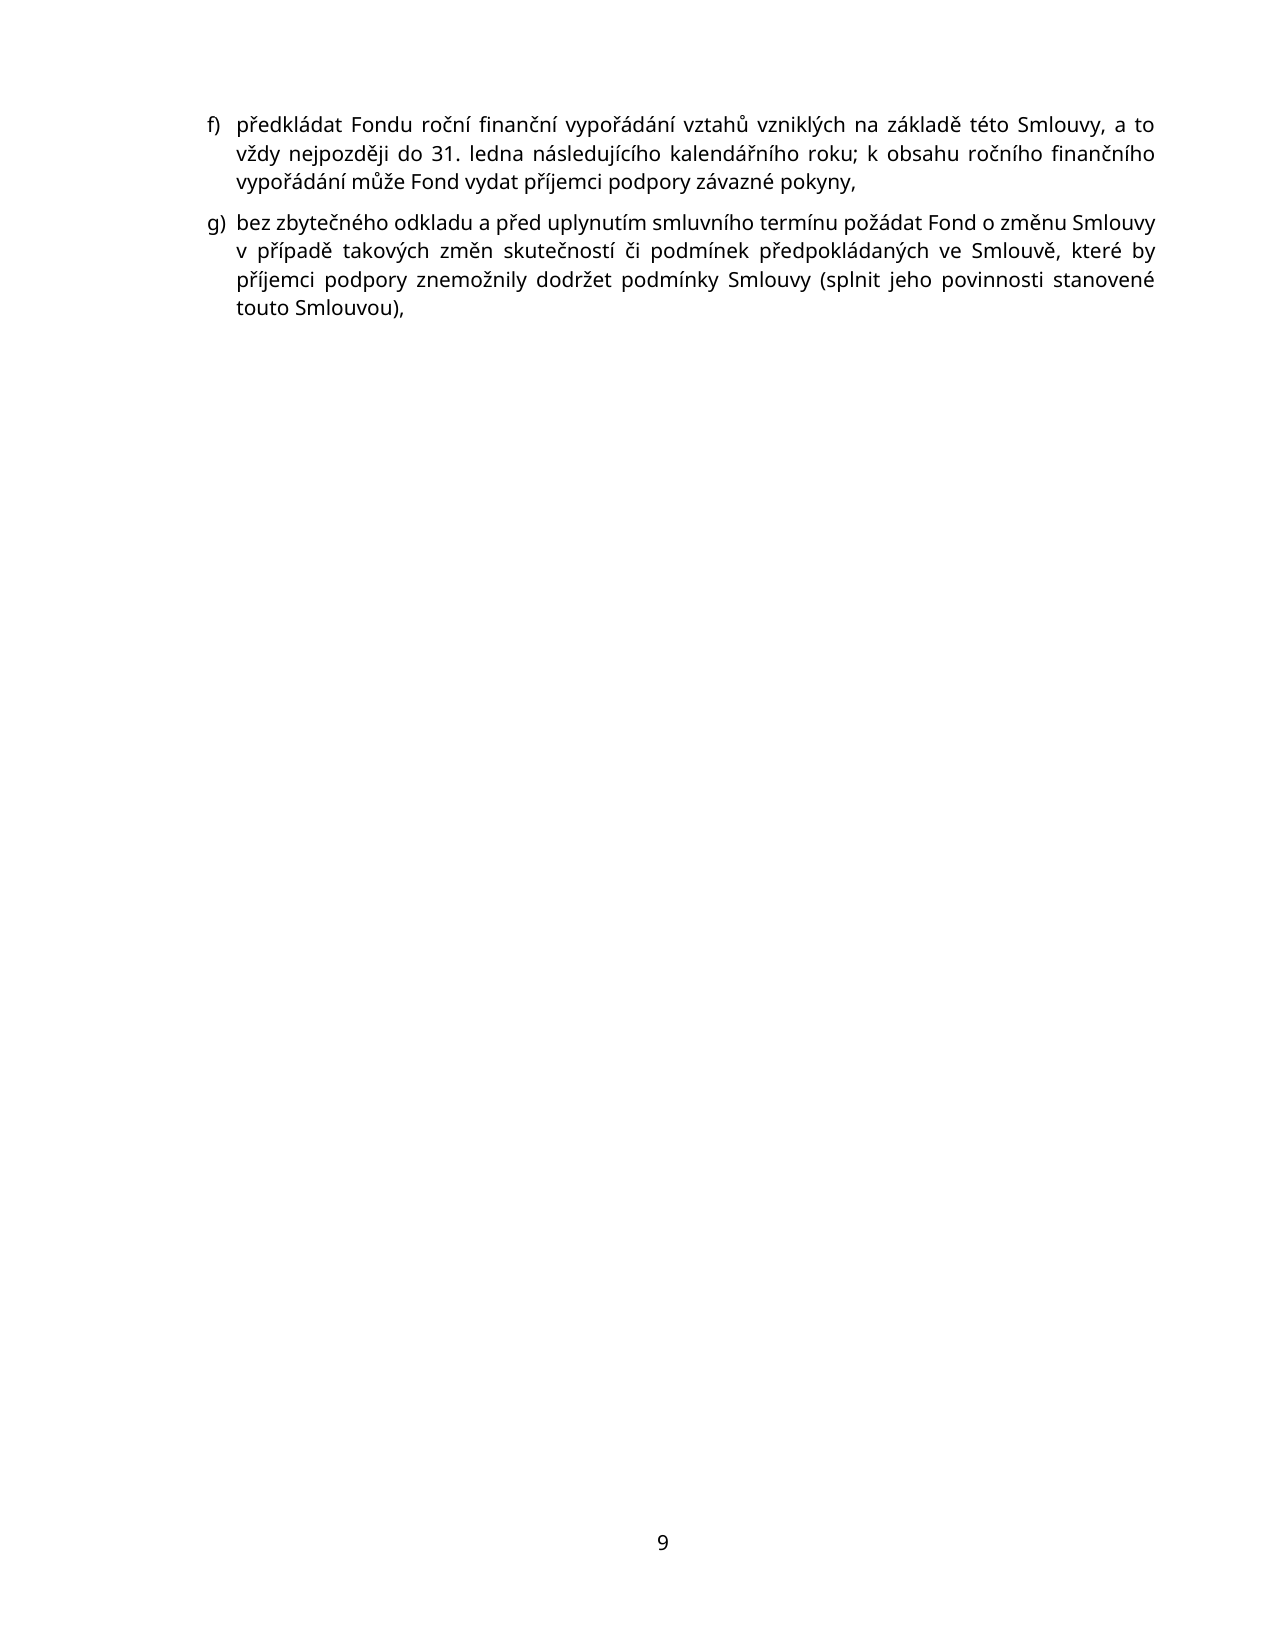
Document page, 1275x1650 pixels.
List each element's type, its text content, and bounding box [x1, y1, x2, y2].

list předkládat Fondu roční finanční vypořádání vztahů vzniklých na základě této Smlouvy, a to vždy nejpozději do 31. ledna následujícího kalendářního roku; k obsahu ročního finančního vypořádání může Fond vydat příjemci podpory závazné pokyny, [207, 110, 1157, 196]
list bez zbytečného odkladu a před uplynutím smluvního termínu požádat Fond o změnu Smlouvy v případě takových změn skutečností či podmínek předpokládaných ve Smlouvě, které by příjemci podpory znemožnily dodržet podmínky Smlouvy (splnit jeho povinnosti stanovené touto Smlouvou), [207, 208, 1156, 322]
